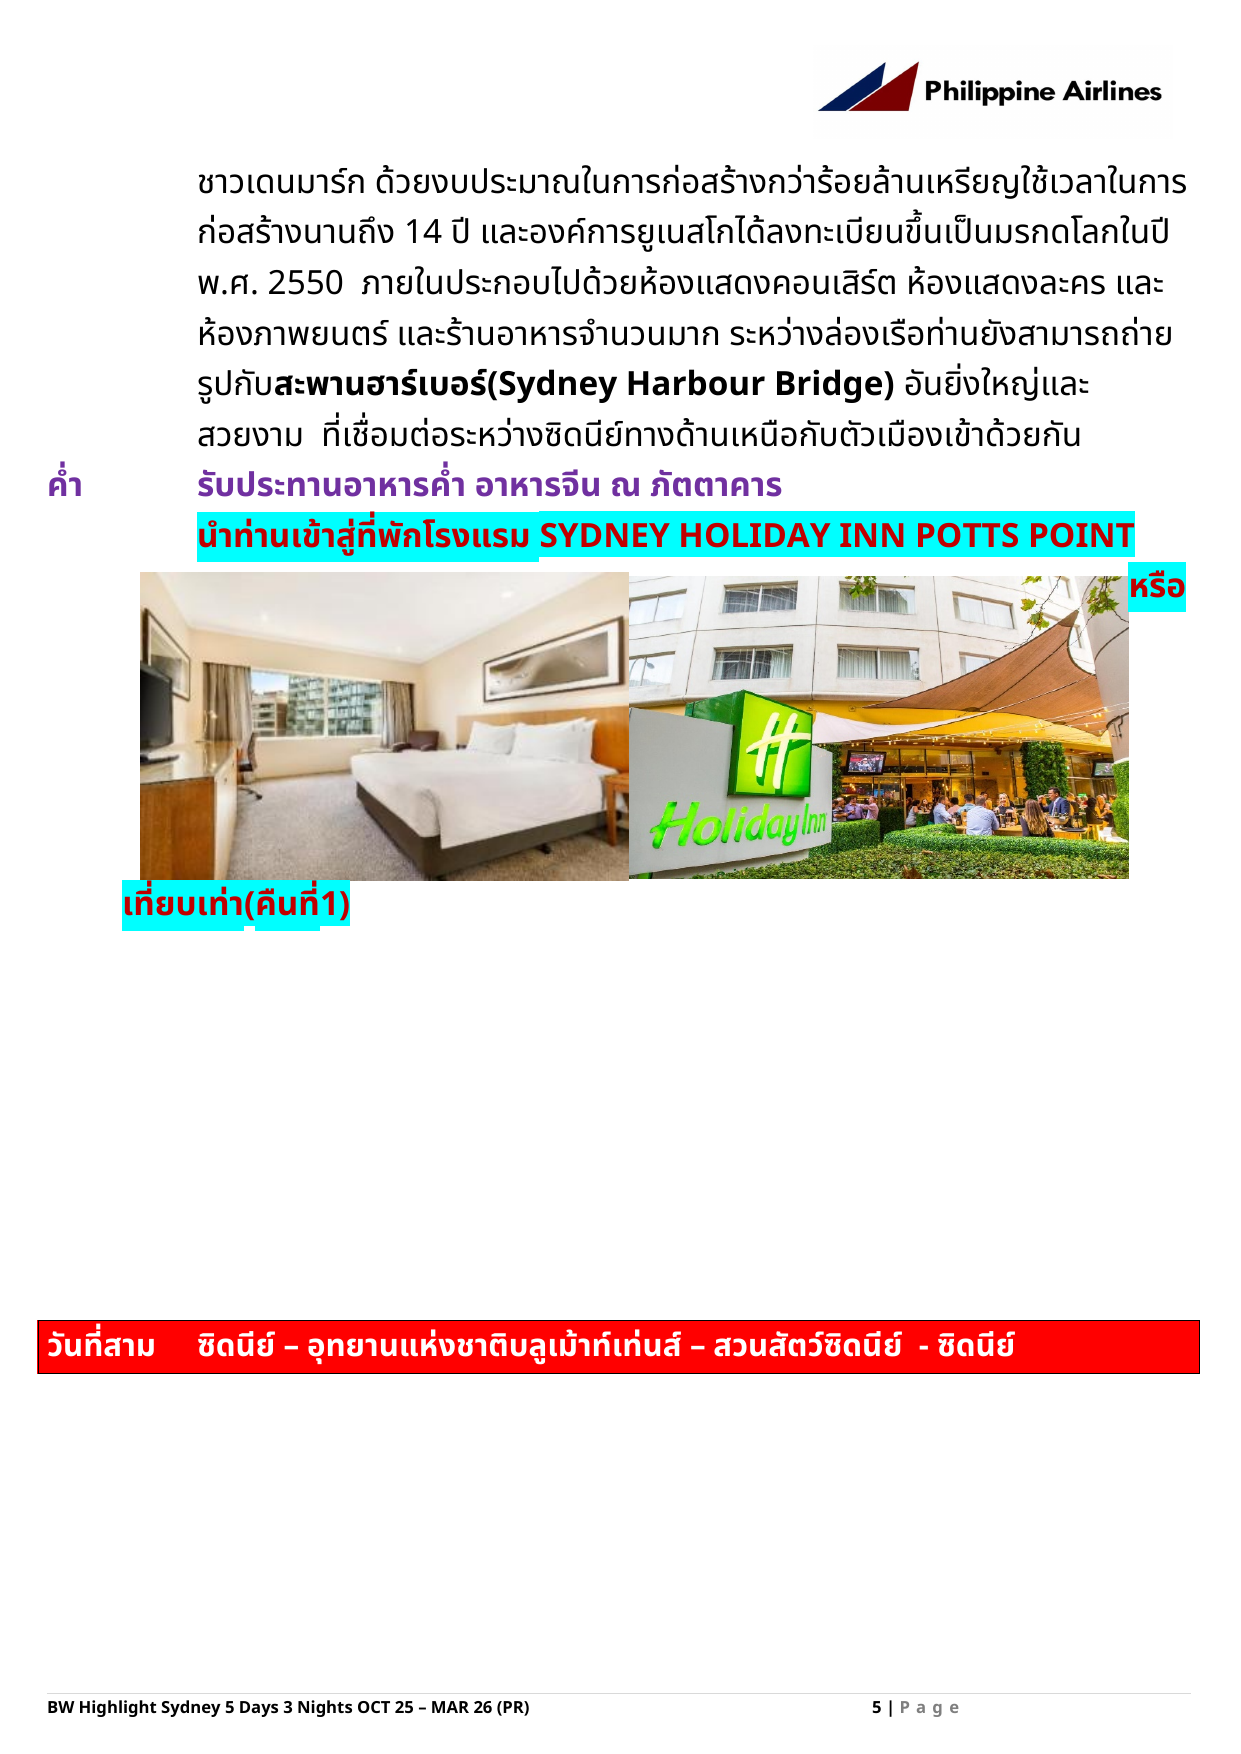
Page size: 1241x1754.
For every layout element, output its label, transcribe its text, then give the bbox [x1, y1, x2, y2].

title ค่ำ รับประทานอาหารค่ำ อาหารจีน ณ ภัตตาคาร [47, 461, 1191, 511]
text วันที่สาม ซิดนีย์ – อุทยานแห่งชาติบลูเม้าท์เท่นส์ – สวนสัตว์ซิดนีย์ - ซิดนีย์ [39, 1321, 1199, 1373]
text นำท่านเข้าสู่ที่พักโรงแรม SYDNEY HOLIDAY INN POTTS POINT หรือเที่ยบเท่า(คืนที่1) [122, 511, 1191, 931]
text โรงละครโอเปร่าเฮ้าส์ (OPERAHOUSE)สิ่งก่อสร้างที่โดดเด่นด้วยหลังคารูปเรือซ้อนกันอันเป็นเอกลักษณ์ในแบบสถาปัตยกรรมร่วมสมัยที่สร้างชื่อเสียงให้กับออสเตรเลีย ออกแบบโดย ยอร์น อูซอง สถาปนิกชาวเดนมาร์ก ด้วยงบประมาณในการก่อสร้างกว่าร้อยล้านเหรียญใช้เวลาในการก่อสร้างนานถึง 14 ปี และองค์การยูเนสโกได้ลงทะเบียนขึ้นเป็นมรกดโลกในปี พ.ศ. 2550 ภายในประกอบไปด้วยห้องแสดงคอนเสิร์ต ห้องแสดงละคร และห้องภาพยนตร์ และร้านอาหารจำนวนมาก ระหว่างล่องเรือท่านยังสามารถถ่ายรูปกับสะพานฮาร์เบอร์(Sydney Harbour Bridge) อันยิ่งใหญ่และสวยงาม ที่เชื่อมต่อระหว่างซิดนีย์ทางด้านเหนือกับตัวเมืองเข้าด้วยกัน [47, 158, 1191, 461]
picture [813, 45, 1173, 139]
